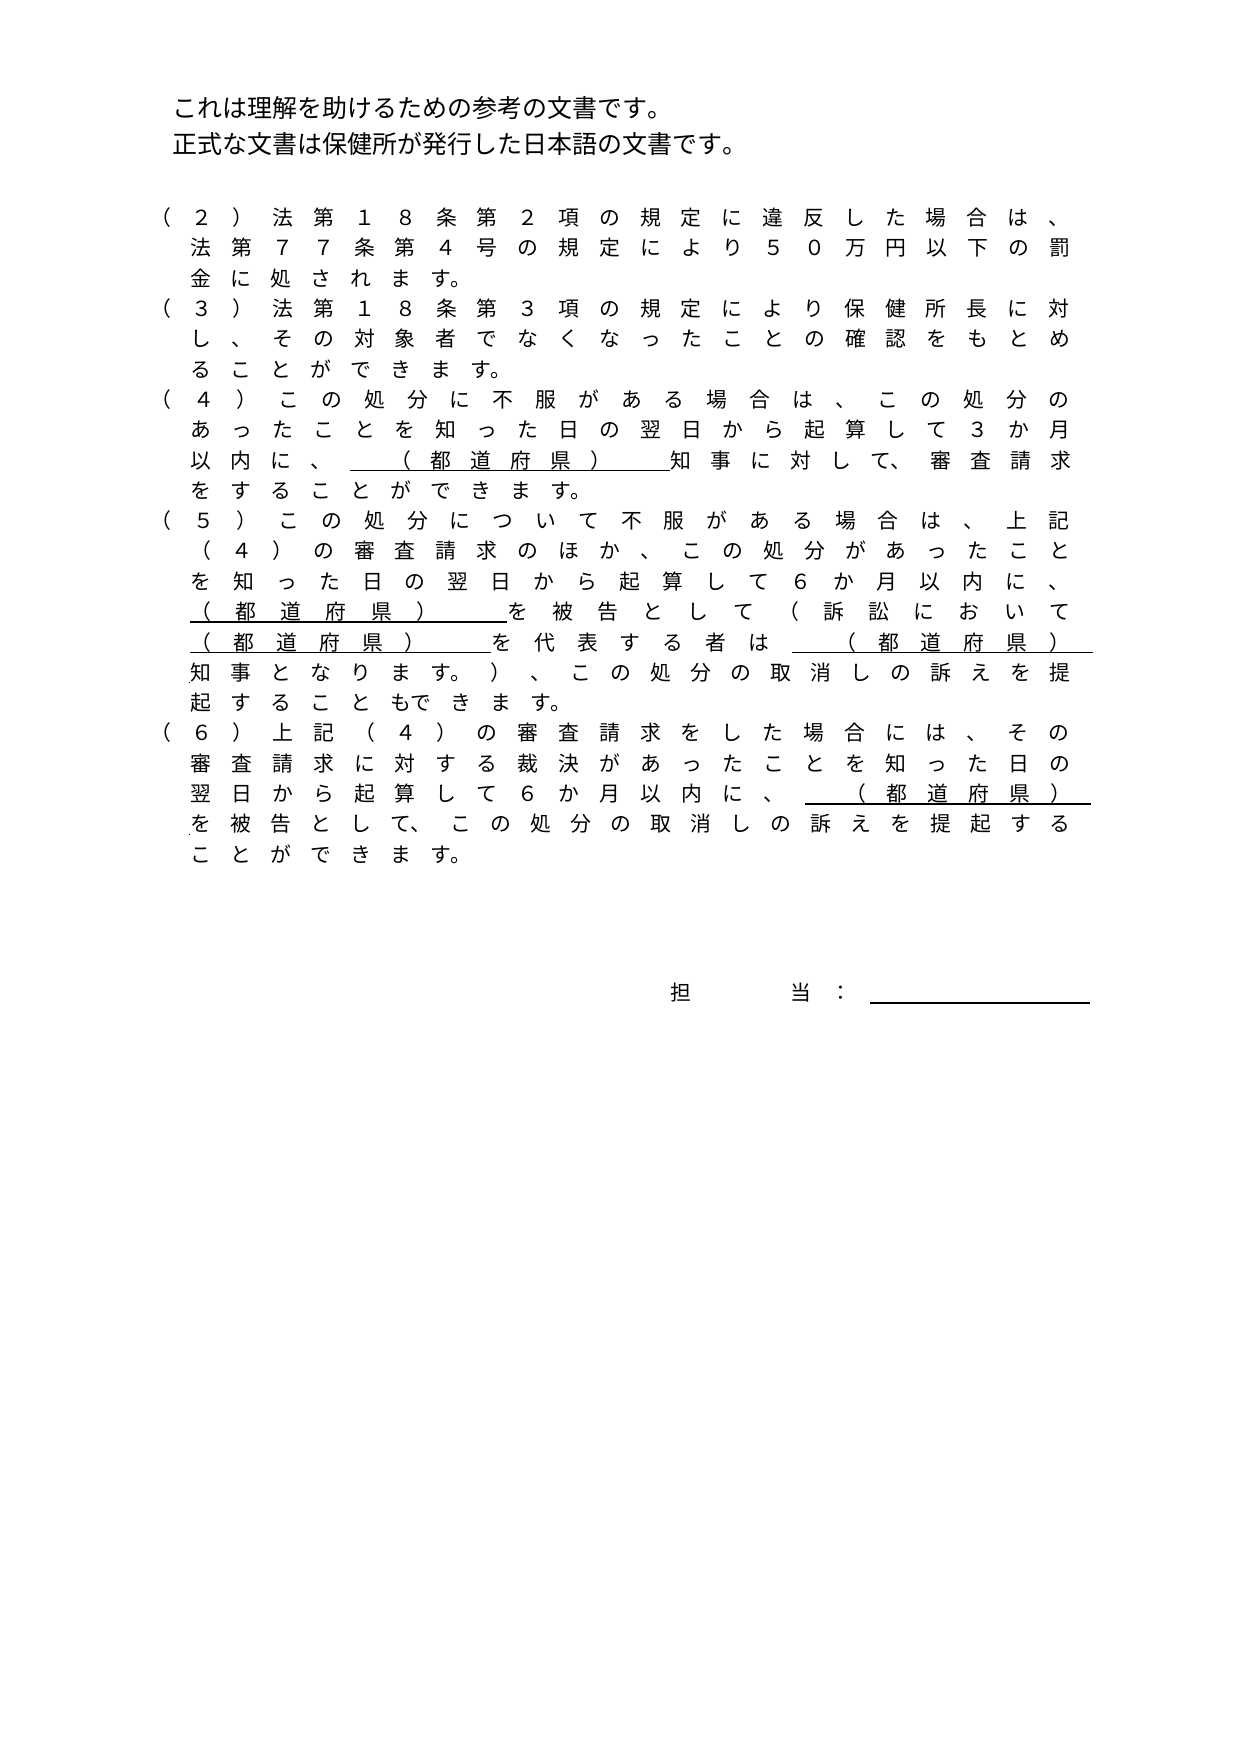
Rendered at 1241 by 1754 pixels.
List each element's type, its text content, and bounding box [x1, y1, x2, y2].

text （６）上記（４）の審査請求をした場合には、その審査請求に対する裁決があったことを知った日の翌日から起算して６か月以内に、 （都道府県） を被告として、この処分の取消しの訴えを提起することができます。 [150, 717, 1090, 868]
text （５）この処分について不服がある場合は、上記（４）の審査請求のほか、この処分があったことを知った日の翌日から起算して６か月以内に、 （都道府県） を被告として（訴訟において （都道府県） を代表する者は （都道府県） 知事となります。）、この処分の取消しの訴えを提起することもできます。 [150, 504, 1090, 717]
text （２）法第１８条第２項の規定に違反した場合は、法第７７条第４号の規定により５０万円以下の罰金に処されます。 [150, 201, 1090, 292]
text 担 当： [150, 959, 1090, 1020]
text （４）この処分に不服がある場合は、この処分のあったことを知った日の翌日から起算して３か月以内に、 （都道府県） 知事に対して、審査請求をすることができます。 [150, 383, 1090, 504]
text （３）法第１８条第３項の規定により保健所長に対し、その対象者でなくなったことの確認をもとめることができます。 [150, 292, 1090, 383]
